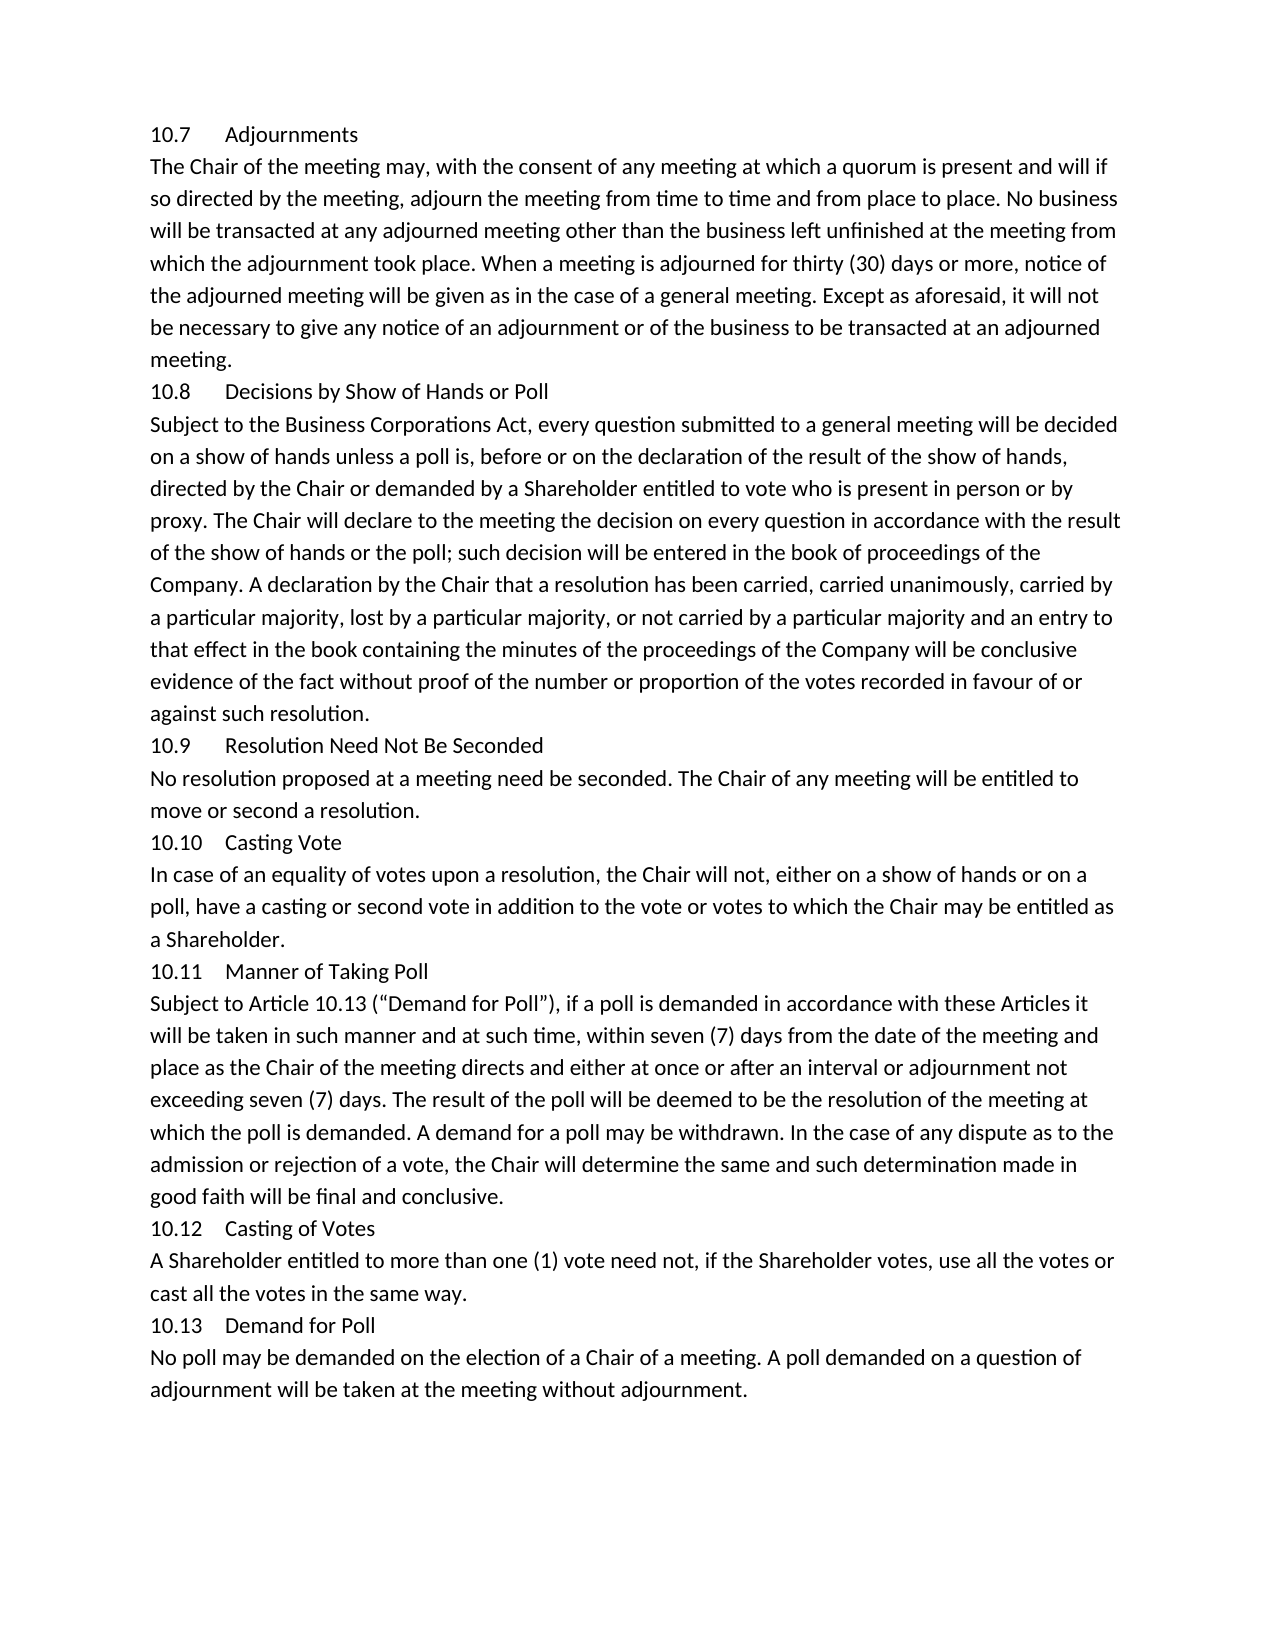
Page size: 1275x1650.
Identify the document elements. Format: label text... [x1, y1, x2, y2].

text The Chair of the meeting may, with the consent of any meeting at which a quorum is present and will if so directed by the meeting, adjourn the meeting from time to time and from place to place. No business will be transacted at any adjourned meeting other than the business left unfinished at the meeting from which the adjournment took place. When a meeting is adjourned for thirty (30) days or more, notice of the adjourned meeting will be given as in the case of a general meeting. Except as aforesaid, it will not be necessary to give any notice of an adjournment or of the business to be transacted at an adjourned meeting. [150, 152, 1125, 373]
text 10.12 Casting of Votes [150, 1214, 1125, 1242]
text Subject to the Business Corporations Act, every question submitted to a general meeting will be decided on a show of hands unless a poll is, before or on the declaration of the result of the show of hands, directed by the Chair or demanded by a Shareholder entitled to vote who is present in person or by proxy. The Chair will declare to the meeting the decision on every question in accordance with the result of the show of hands or the poll; such decision will be entered in the book of proceedings of the Company. A declaration by the Chair that a resolution has been carried, carried unanimously, carried by a particular majority, lost by a particular majority, or not carried by a particular majority and an entry to that effect in the book containing the minutes of the proceedings of the Company will be conclusive evidence of the fact without proof of the number or proportion of the votes recorded in favour of or against such resolution. [150, 410, 1125, 727]
text 10.10 Casting Vote [150, 828, 1125, 856]
text 10.8 Decisions by Show of Hands or Poll [150, 377, 1125, 406]
text 10.7 Adjournments [150, 120, 1125, 148]
text 10.13 Demand for Poll [150, 1311, 1125, 1339]
text 10.11 Manner of Taking Poll [150, 957, 1125, 985]
text Subject to Article 10.13 (“Demand for Poll”), if a poll is demanded in accordance with these Articles it will be taken in such manner and at such time, within seven (7) days from the date of the meeting and place as the Chair of the meeting directs and either at once or after an interval or adjournment not exceeding seven (7) days. The result of the poll will be deemed to be the resolution of the meeting at which the poll is demanded. A demand for a poll may be withdrawn. In the case of any dispute as to the admission or rejection of a vote, the Chair will determine the same and such determination made in good faith will be final and conclusive. [150, 989, 1125, 1210]
text In case of an equality of votes upon a resolution, the Chair will not, either on a show of hands or on a poll, have a casting or second vote in addition to the vote or votes to which the Chair may be entitled as a Shareholder. [150, 860, 1125, 953]
text No poll may be demanded on the election of a Chair of a meeting. A poll demanded on a question of adjournment will be taken at the meeting without adjournment. [150, 1343, 1125, 1403]
text No resolution proposed at a meeting need be seconded. The Chair of any meeting will be entitled to move or second a resolution. [150, 764, 1125, 824]
text A Shareholder entitled to more than one (1) vote need not, if the Shareholder votes, use all the votes or cast all the votes in the same way. [150, 1247, 1125, 1307]
text 10.9 Resolution Need Not Be Seconded [150, 732, 1125, 759]
